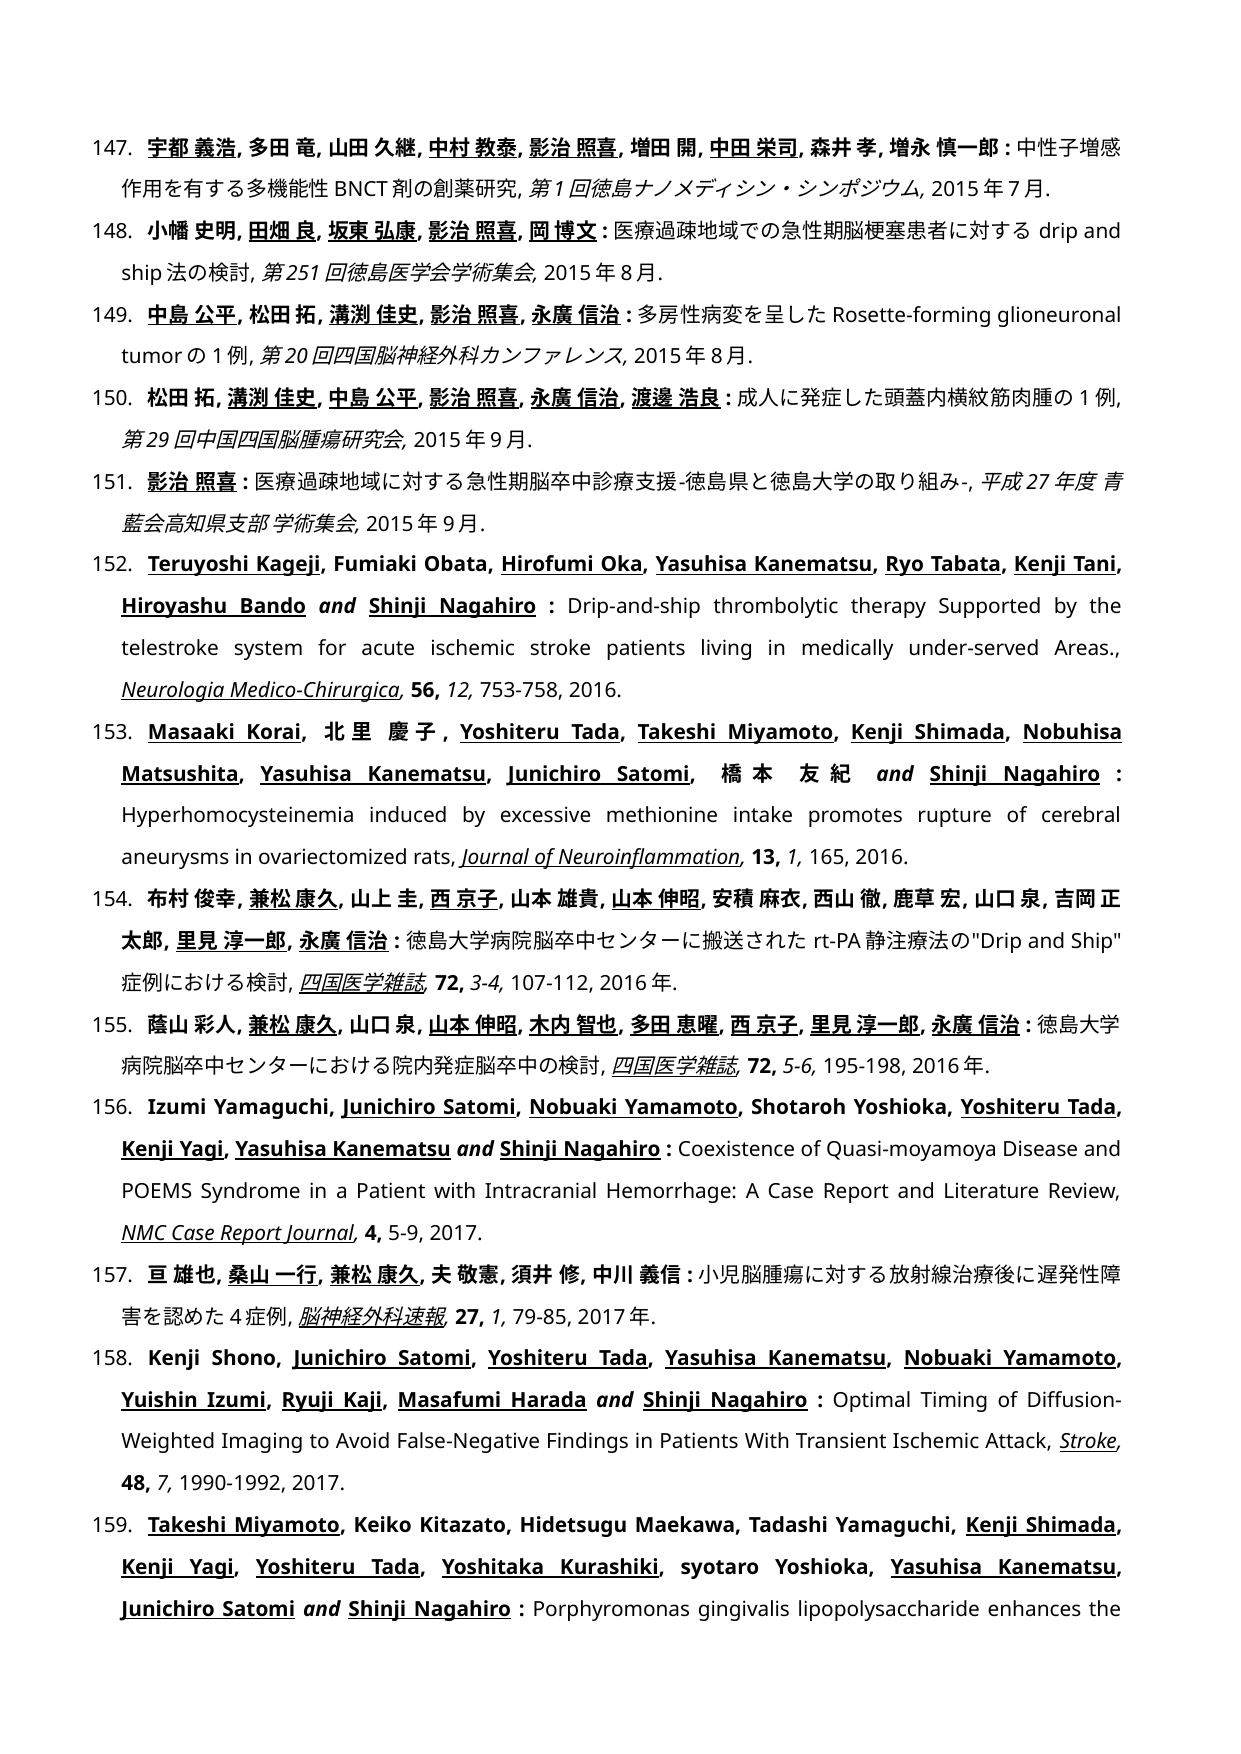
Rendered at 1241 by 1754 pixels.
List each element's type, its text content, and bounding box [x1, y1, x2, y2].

list 亘 雄也, 桑山 一行, 兼松 康久, 夫 敬憲, 須井 修, 中川 義信 : 小児脳腫瘍に対する放射線治療後に遅発性障害を認めた4症例, 脳神経外科速報, 27, 1, 79-85, 2017年. [92, 1253, 1122, 1336]
list 宇都 義浩, 多田 竜, 山田 久継, 中村 教泰, 影治 照喜, 増田 開, 中田 栄司, 森井 孝, 増永 慎一郎 : 中性子増感作用を有する多機能性BNCT剤の創薬研究, 第1回徳島ナノメディシン・シンポジウム, 2015年7月. [92, 125, 1122, 209]
list 小幡 史明, 田畑 良, 坂東 弘康, 影治 照喜, 岡 博文 : 医療過疎地域での急性期脳梗塞患者に対するdrip and ship法の検討, 第251回徳島医学会学術集会, 2015年8月. [92, 209, 1122, 292]
list Masaaki Korai, 北里 慶子, Yoshiteru Tada, Takeshi Miyamoto, Kenji Shimada, Nobuhisa Matsushita, Yasuhisa Kanematsu, Junichiro Satomi, 橋本 友紀 and Shinji Nagahiro : Hyperhomocysteinemia induced by excessive methionine intake promotes rupture of cerebral aneurysms in ovariectomized rats, Journal of Neuroinflammation, 13, 1, 165, 2016. [92, 710, 1122, 877]
list 中島 公平, 松田 拓, 溝渕 佳史, 影治 照喜, 永廣 信治 : 多房性病変を呈したRosette-forming glioneuronal tumorの1例, 第20回四国脳神経外科カンファレンス, 2015年8月. [92, 292, 1122, 376]
list 蔭山 彩人, 兼松 康久, 山口 泉, 山本 伸昭, 木内 智也, 多田 恵曜, 西 京子, 里見 淳一郎, 永廣 信治 : 徳島大学病院脳卒中センターにおける院内発症脳卒中の検討, 四国医学雑誌, 72, 5-6, 195-198, 2016年. [92, 1002, 1122, 1086]
list Teruyoshi Kageji, Fumiaki Obata, Hirofumi Oka, Yasuhisa Kanematsu, Ryo Tabata, Kenji Tani, Hiroyashu Bando and Shinji Nagahiro : Drip-and-ship thrombolytic therapy Supported by the telestroke system for acute ischemic stroke patients living in medically under-served Areas., Neurologia Medico-Chirurgica, 56, 12, 753-758, 2016. [92, 543, 1122, 710]
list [92, 1503, 1122, 1629]
list Izumi Yamaguchi, Junichiro Satomi, Nobuaki Yamamoto, Shotaroh Yoshioka, Yoshiteru Tada, Kenji Yagi, Yasuhisa Kanematsu and Shinji Nagahiro : Coexistence of Quasi-moyamoya Disease and POEMS Syndrome in a Patient with Intracranial Hemorrhage: A Case Report and Literature Review, NMC Case Report Journal, 4, 5-9, 2017. [92, 1086, 1122, 1253]
list 布村 俊幸, 兼松 康久, 山上 圭, 西 京子, 山本 雄貴, 山本 伸昭, 安積 麻衣, 西山 徹, 鹿草 宏, 山口 泉, 吉岡 正太郎, 里見 淳一郎, 永廣 信治 : 徳島大学病院脳卒中センターに搬送されたrt-PA静注療法の"Drip and Ship"症例における検討, 四国医学雑誌, 72, 3-4, 107-112, 2016年. [92, 877, 1122, 1002]
list 松田 拓, 溝渕 佳史, 中島 公平, 影治 照喜, 永廣 信治, 渡邊 浩良 : 成人に発症した頭蓋内横紋筋肉腫の1例, 第29回中国四国脳腫瘍研究会, 2015年9月. [92, 376, 1122, 459]
list 影治 照喜 : 医療過疎地域に対する急性期脳卒中診療支援-徳島県と徳島大学の取り組み-, 平成27年度 青藍会高知県支部 学術集会, 2015年9月. [92, 459, 1122, 543]
list Kenji Shono, Junichiro Satomi, Yoshiteru Tada, Yasuhisa Kanematsu, Nobuaki Yamamoto, Yuishin Izumi, Ryuji Kaji, Masafumi Harada and Shinji Nagahiro : Optimal Timing of Diffusion-Weighted Imaging to Avoid False-Negative Findings in Patients With Transient Ischemic Attack, Stroke, 48, 7, 1990-1992, 2017. [92, 1336, 1122, 1503]
